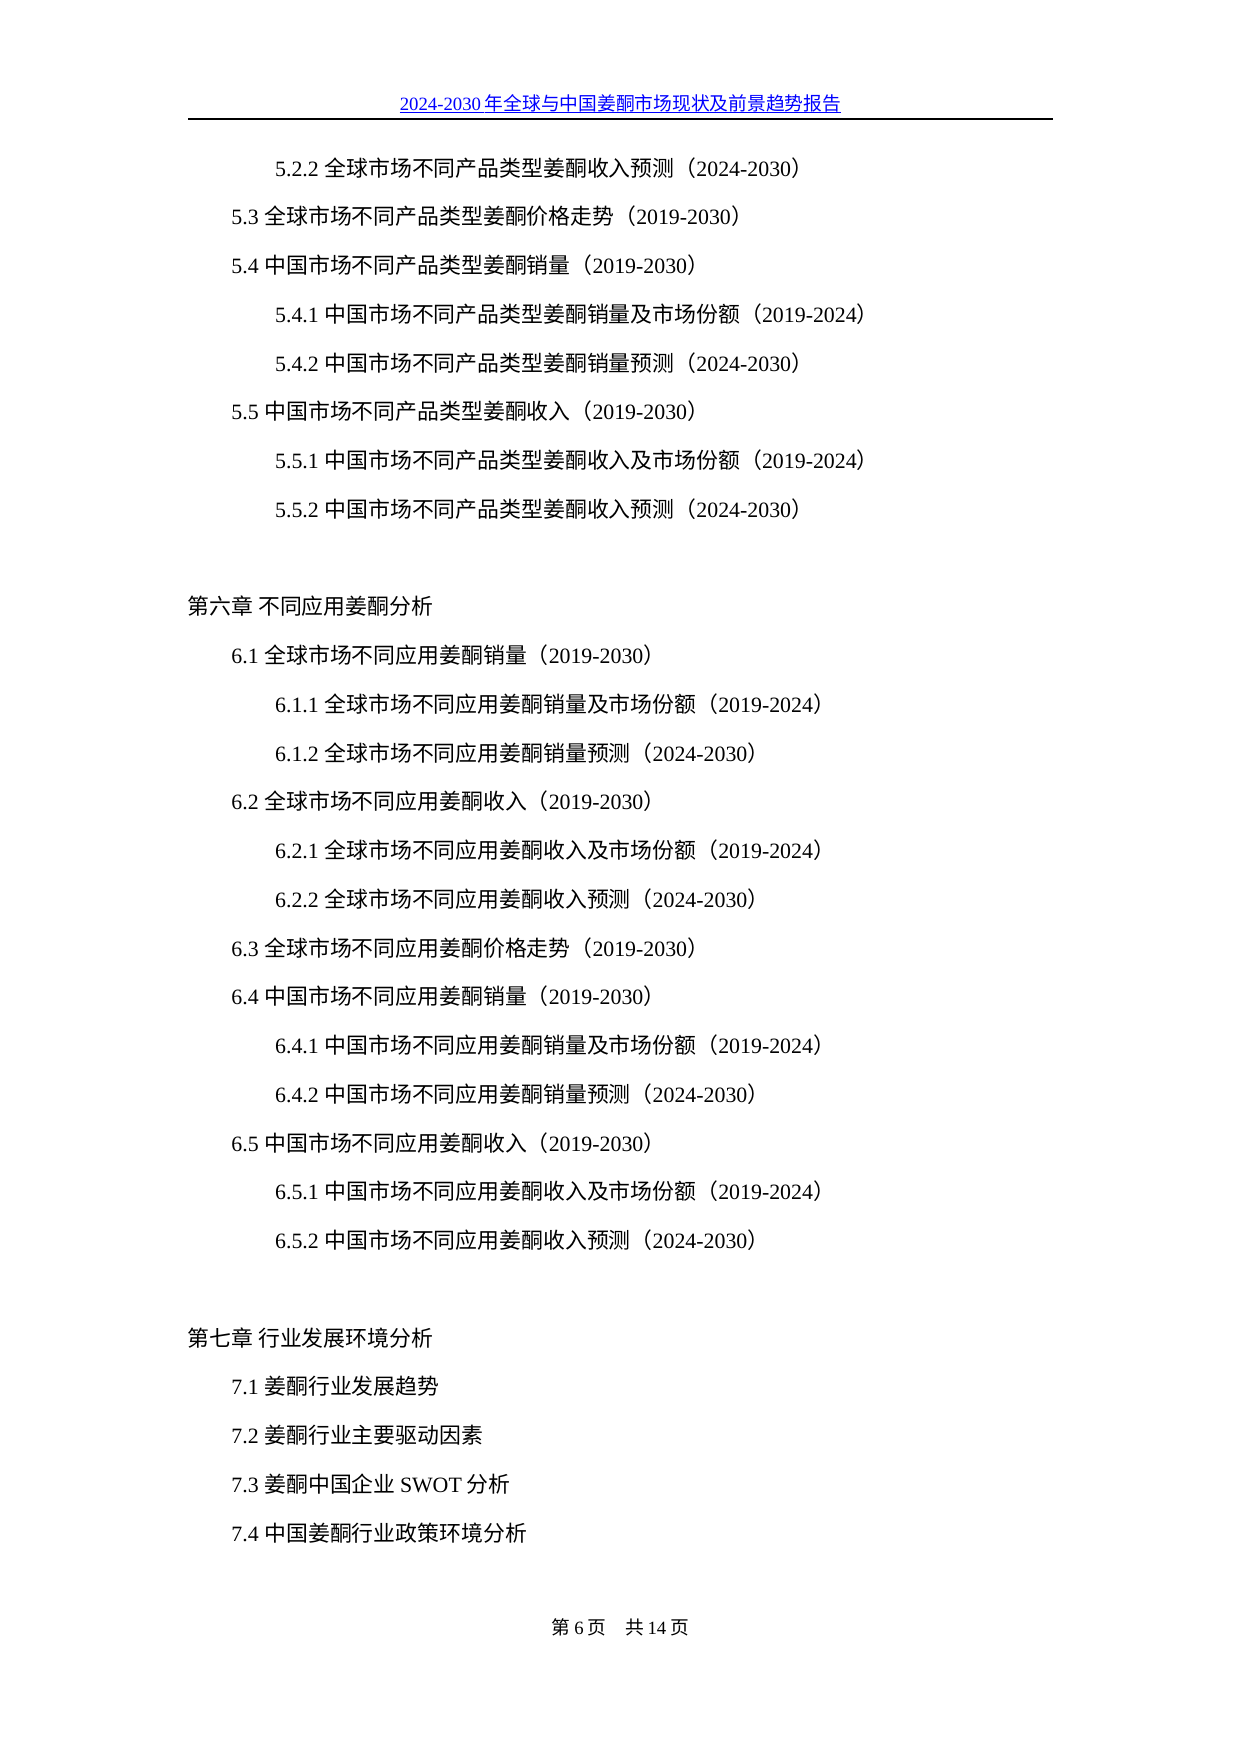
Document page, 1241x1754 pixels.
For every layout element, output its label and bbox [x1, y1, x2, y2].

text [187, 150, 1053, 1548]
